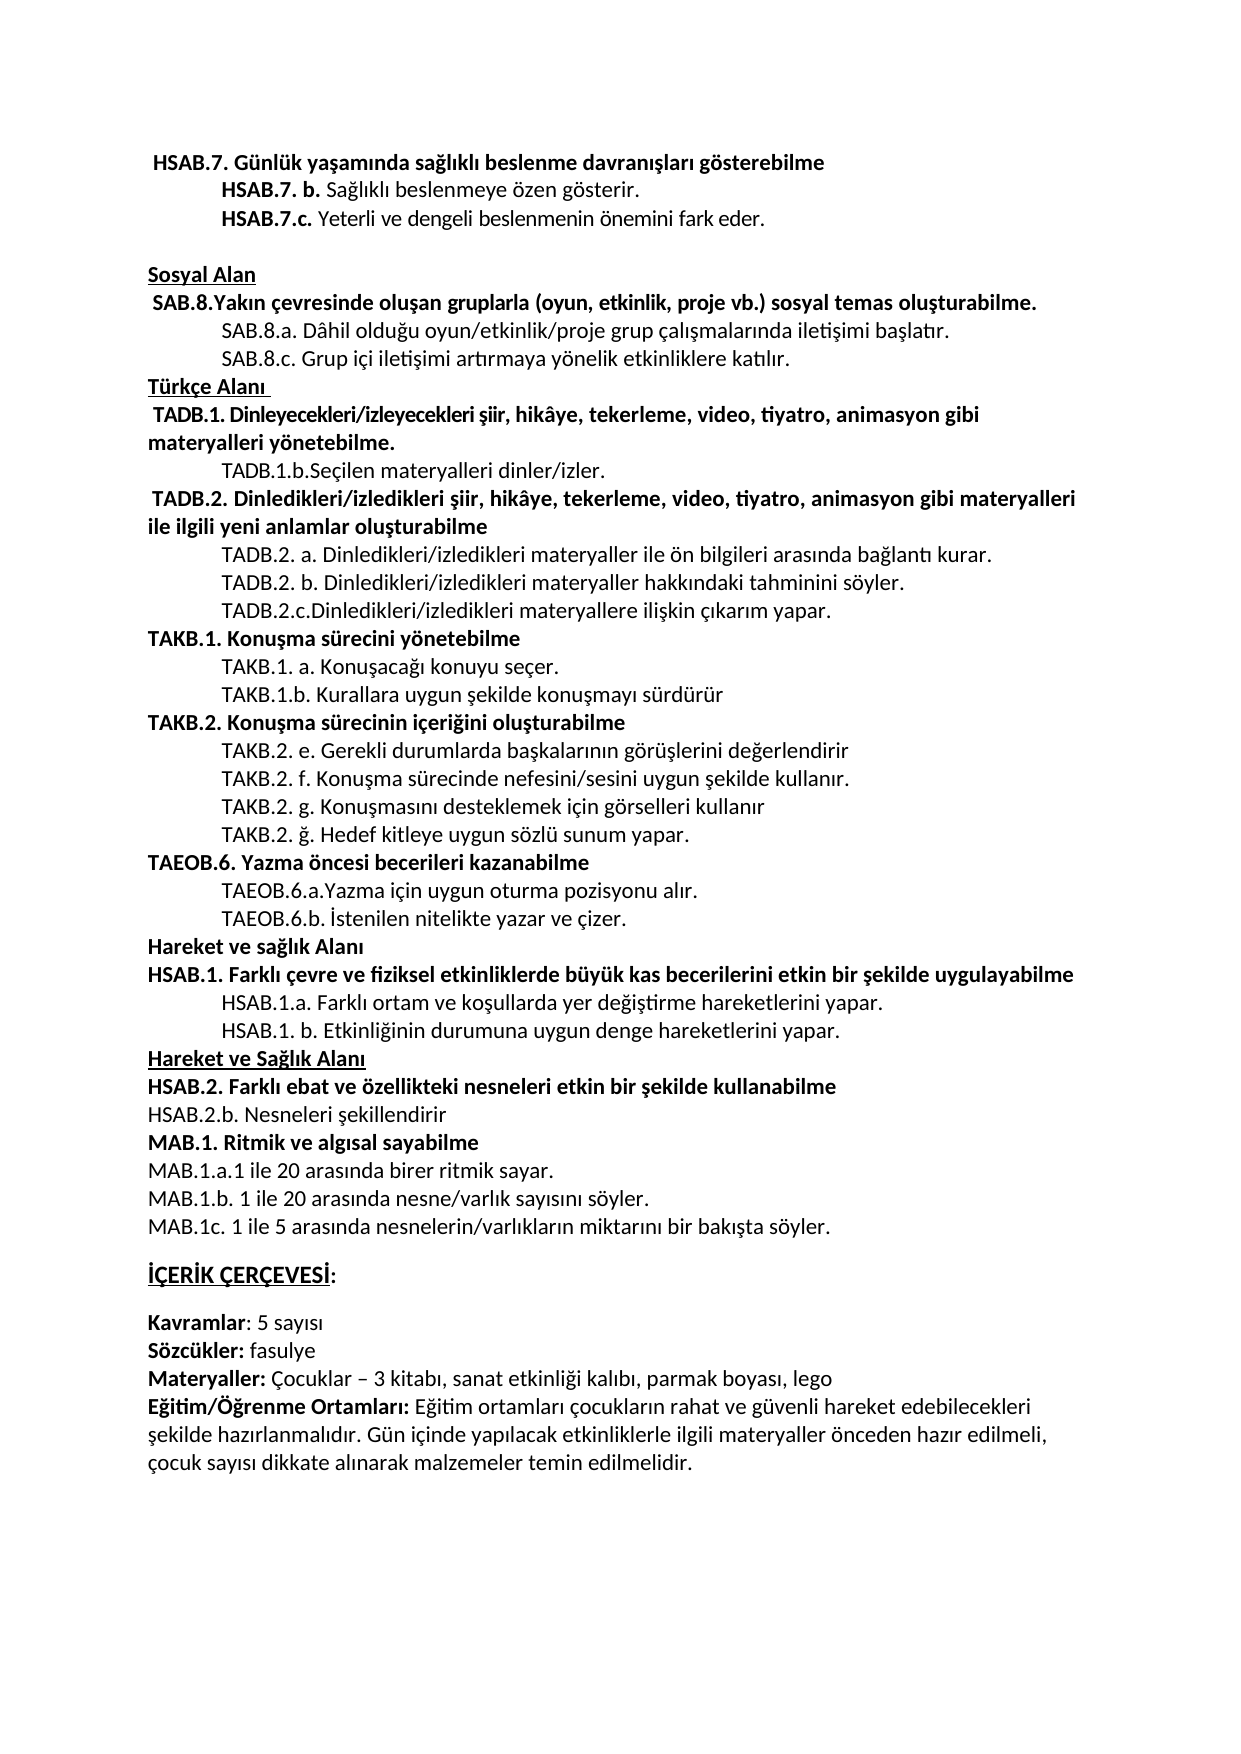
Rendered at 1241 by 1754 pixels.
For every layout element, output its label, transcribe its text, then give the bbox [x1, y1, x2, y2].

text TADB.2. Dinledikleri/izledikleri şiir, hikâye, tekerleme, video, tiyatro, animasyon gibi materyalleri ile ilgili yeni anlamlar oluşturabilme [148, 484, 1093, 540]
text TAKB.2. g. Konuşmasını desteklemek için görselleri kullanır [148, 792, 1093, 820]
text HSAB.7. b. Sağlıklı beslenmeye özen gösterir. [148, 176, 1093, 204]
text HSAB.2.b. Nesneleri şekillendirir [148, 1100, 1093, 1128]
text TAEOB.6.b. İstenilen nitelikte yazar ve çizer. [148, 904, 1093, 932]
text TAEOB.6. Yazma öncesi becerileri kazanabilme [148, 848, 1093, 876]
text MAB.1c. 1 ile 5 arasında nesnelerin/varlıkların miktarını bir bakışta söyler. [148, 1212, 1093, 1240]
text TADB.1. Dinleyecekleri/izleyecekleri şiir, hikâye, tekerleme, video, tiyatro, animasyon gibi materyalleri yönetebilme. [148, 400, 1093, 456]
text HSAB.1. Farklı çevre ve fiziksel etkinliklerde büyük kas becerilerini etkin bir şekilde uygulayabilme [148, 960, 1093, 988]
text Sözcükler: fasulye [148, 1336, 1093, 1364]
text TADB.2. a. Dinledikleri/izledikleri materyaller ile ön bilgileri arasında bağlantı kurar. [148, 540, 1093, 568]
text Kavramlar: 5 sayısı [148, 1308, 1093, 1336]
text TADB.1.b.Seçilen materyalleri dinler/izler. [148, 456, 1093, 484]
text TADB.2.c.Dinledikleri/izledikleri materyallere ilişkin çıkarım yapar. [148, 596, 1093, 624]
text TADB.2. b. Dinledikleri/izledikleri materyaller hakkındaki tahminini söyler. [148, 568, 1093, 596]
text HSAB.7. Günlük yaşamında sağlıklı beslenme davranışları gösterebilme [148, 148, 1093, 176]
text Eğitim/Öğrenme Ortamları: Eğitim ortamları çocukların rahat ve güvenli hareket edebilecekleri şekilde hazırlanmalıdır. Gün içinde yapılacak etkinliklerle ilgili materyaller önceden hazır edilmeli, çocuk sayısı dikkate alınarak malzemeler temin edilmelidir. [148, 1392, 1093, 1476]
text TAKB.2. ğ. Hedef kitleye uygun sözlü sunum yapar. [148, 820, 1093, 848]
text HSAB.2. Farklı ebat ve özellikteki nesneleri etkin bir şekilde kullanabilme [148, 1072, 1093, 1100]
text TAKB.2. Konuşma sürecinin içeriğini oluşturabilme [148, 708, 1093, 736]
text MAB.1.a.1 ile 20 arasında birer ritmik sayar. [148, 1156, 1093, 1184]
text SAB.8.Yakın çevresinde oluşan gruplarla (oyun, etkinlik, proje vb.) sosyal temas oluşturabilme. [148, 288, 1093, 316]
text TAKB.2. f. Konuşma sürecinde nefesini/sesini uygun şekilde kullanır. [148, 764, 1093, 792]
text SAB.8.c. Grup içi iletişimi artırmaya yönelik etkinliklere katılır. [148, 344, 1093, 372]
text İÇERİK ÇERÇEVESİ: [148, 1259, 1093, 1289]
text Hareket ve sağlık Alanı [148, 932, 1093, 960]
text HSAB.1. b. Etkinliğinin durumuna uygun denge hareketlerini yapar. [148, 1016, 1093, 1044]
text Materyaller: Çocuklar – 3 kitabı, sanat etkinliği kalıbı, parmak boyası, lego [148, 1364, 1093, 1392]
text Hareket ve Sağlık Alanı [148, 1044, 1093, 1072]
text SAB.8.a. Dâhil olduğu oyun/etkinlik/proje grup çalışmalarında iletişimi başlatır. [148, 316, 1093, 344]
text HSAB.1.a. Farklı ortam ve koşullarda yer değiştirme hareketlerini yapar. [148, 988, 1093, 1016]
text MAB.1.b. 1 ile 20 arasında nesne/varlık sayısını söyler. [148, 1184, 1093, 1212]
text TAKB.1. Konuşma sürecini yönetebilme [148, 624, 1093, 652]
text TAEOB.6.a.Yazma için uygun oturma pozisyonu alır. [148, 876, 1093, 904]
text Sosyal Alan [148, 260, 1093, 288]
text Türkçe Alanı [148, 372, 1093, 400]
text TAKB.1. a. Konuşacağı konuyu seçer. [148, 652, 1093, 680]
text TAKB.1.b. Kurallara uygun şekilde konuşmayı sürdürür [148, 680, 1093, 708]
text HSAB.7.c. Yeterli ve dengeli beslenmenin önemini fark eder. [148, 204, 1093, 232]
text TAKB.2. e. Gerekli durumlarda başkalarının görüşlerini değerlendirir [148, 736, 1093, 764]
text MAB.1. Ritmik ve algısal sayabilme [148, 1128, 1093, 1156]
